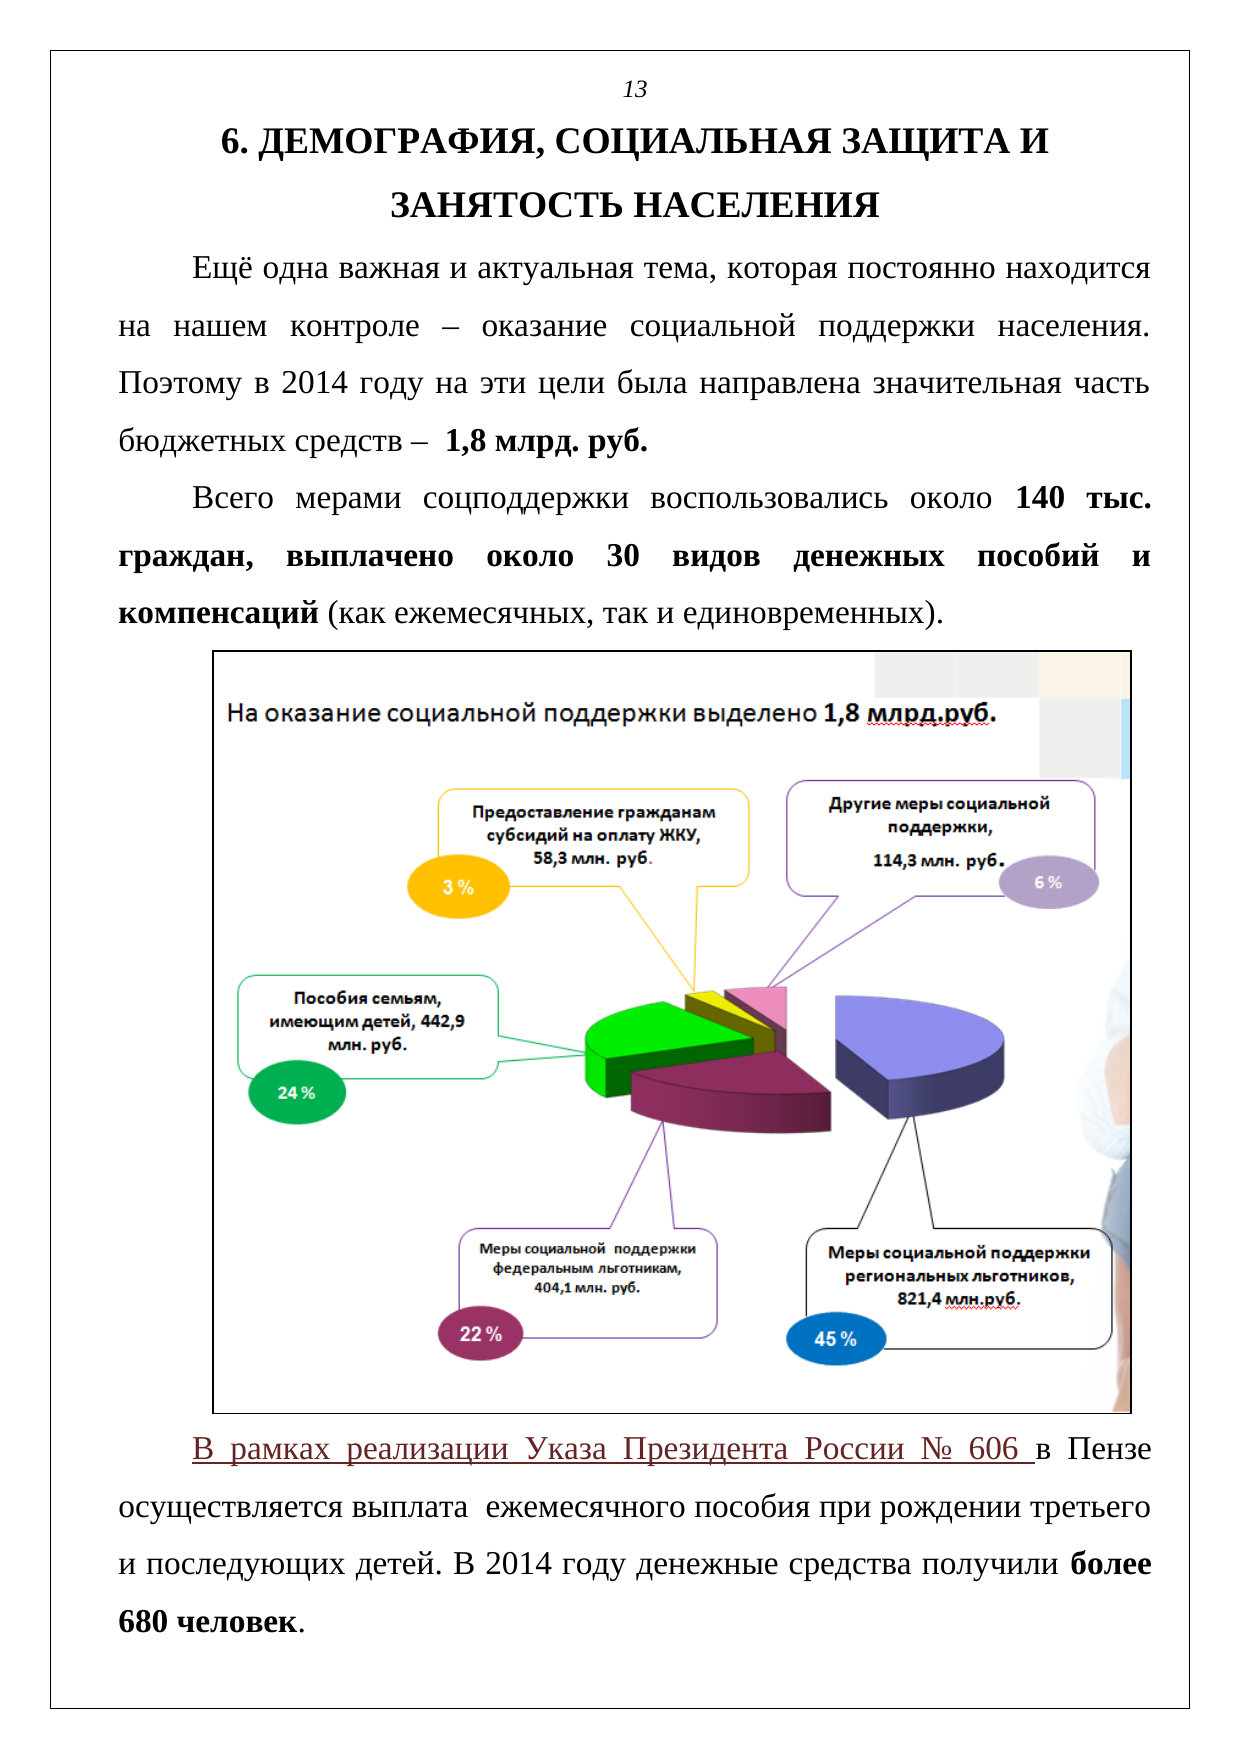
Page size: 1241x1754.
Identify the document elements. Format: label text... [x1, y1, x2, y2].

text В рамках реализации Указа Президента России № 606 в Пензе осуществляется выплата ежемесячного пособия при рождении третьего и последующих детей. В 2014 году денежные средства получили более 680 человек. [118, 1429, 1152, 1639]
text Ещё одна важная и актуальная тема, которая постоянно находится на нашем контроле – оказание социальной поддержки населения. Поэтому в 2014 году на эти цели была направлена значительная часть бюджетных средств – 1,8 млрд. руб. [118, 247, 1152, 458]
text Всего мерами соцподдержки воспользовались около 140 тыс. граждан, выплачено около 30 видов денежных пособий и компенсаций (как ежемесячных, так и единовременных). [118, 477, 1152, 631]
text 6. ДЕМОГРАФИЯ, СОЦИАЛЬНАЯ ЗАЩИТА И ЗАНЯТОСТЬ НАСЕЛЕНИЯ [118, 118, 1152, 226]
picture [214, 652, 1130, 1413]
